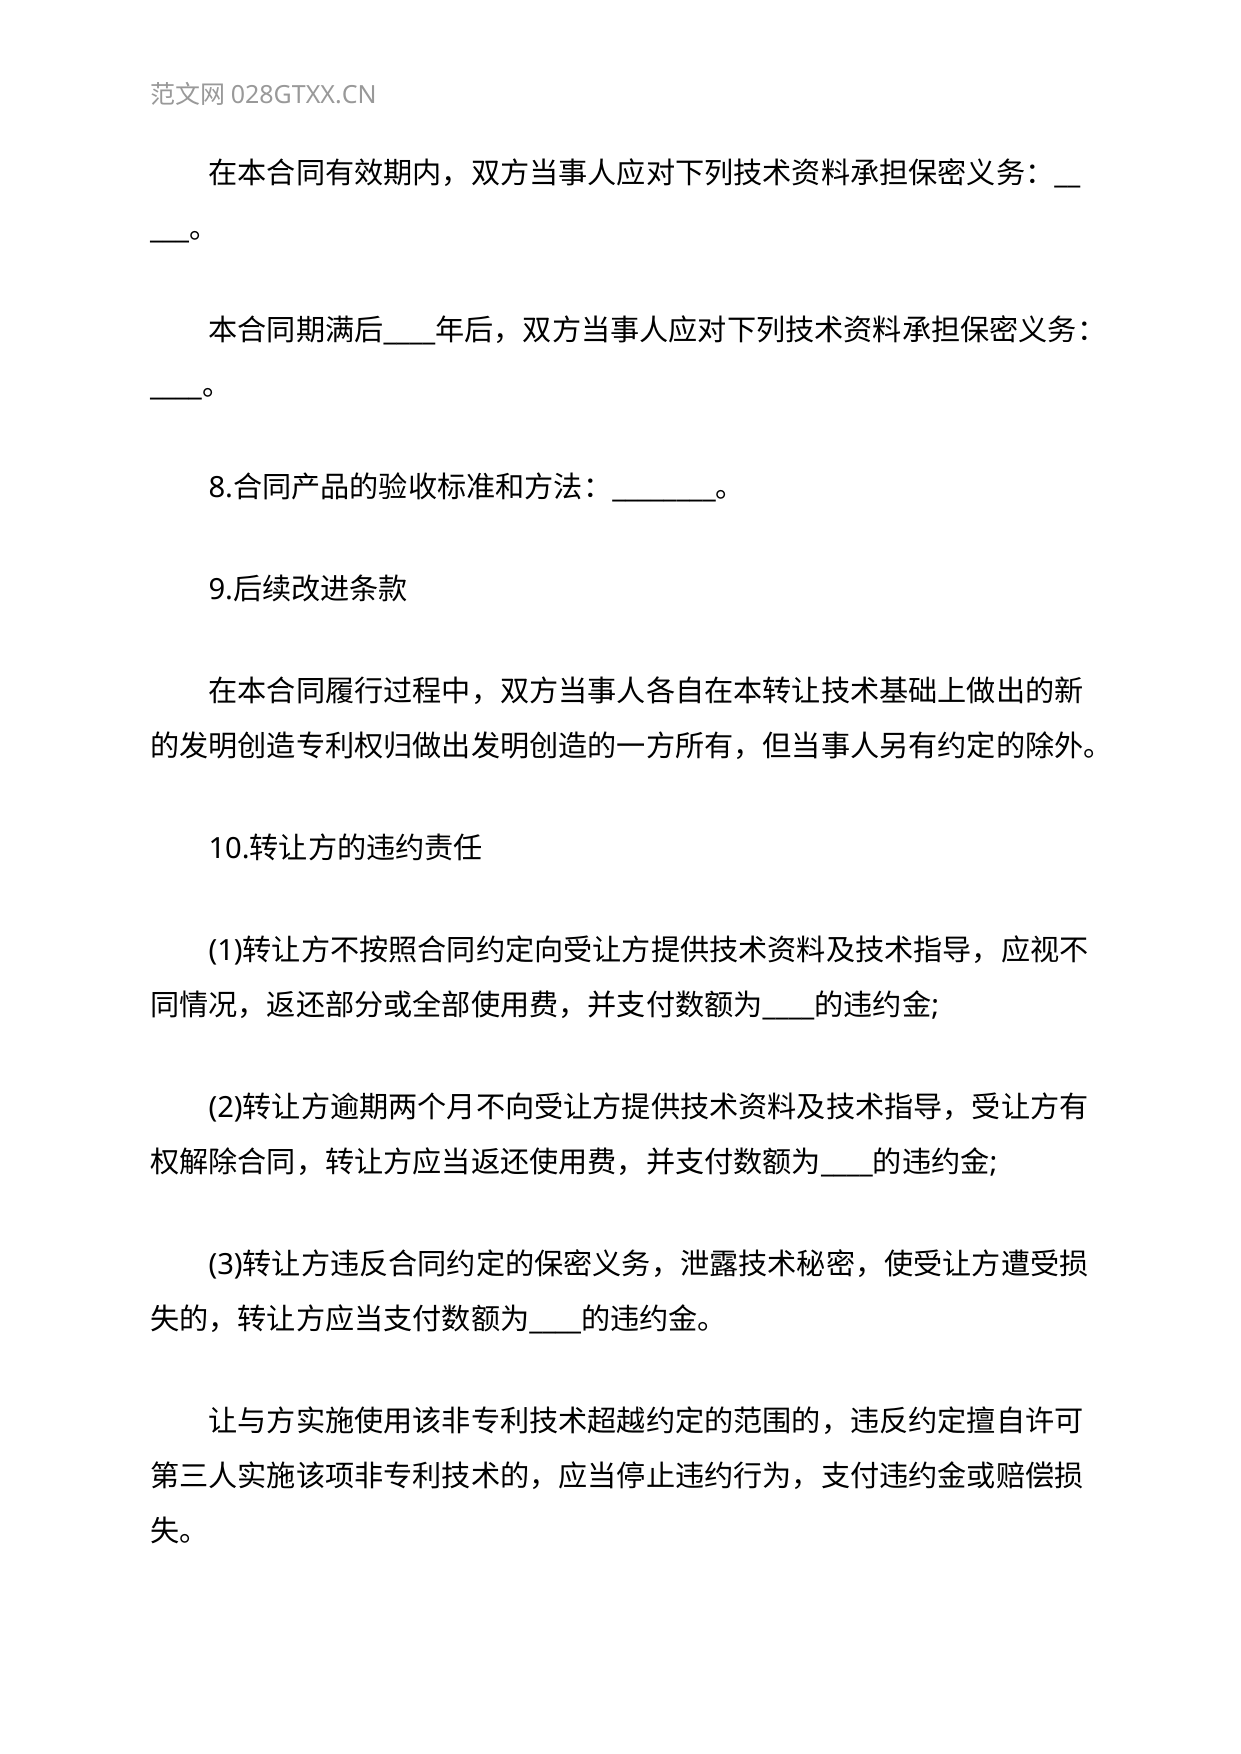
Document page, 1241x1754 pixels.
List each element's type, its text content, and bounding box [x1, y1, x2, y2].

text 在本合同有效期内，双方当事人应对下列技术资料承担保密义务：_____。 [150, 150, 1090, 247]
text (2)转让方逾期两个月不向受让方提供技术资料及技术指导，受让方有权解除合同，转让方应当返还使用费，并支付数额为____的违约金; [150, 1083, 1090, 1181]
text 本合同期满后____年后，双方当事人应对下列技术资料承担保密义务：____。 [150, 307, 1090, 404]
text 在本合同履行过程中，双方当事人各自在本转让技术基础上做出的新的发明创造专利权归做出发明创造的一方所有，但当事人另有约定的除外。 [150, 668, 1090, 765]
text (3)转让方违反合同约定的保密义务，泄露技术秘密，使受让方遭受损失的，转让方应当支付数额为____的违约金。 [150, 1241, 1090, 1338]
text (1)转让方不按照合同约定向受让方提供技术资料及技术指导，应视不同情况，返还部分或全部使用费，并支付数额为____的违约金; [150, 927, 1090, 1024]
text 让与方实施使用该非专利技术超越约定的范围的，违反约定擅自许可第三人实施该项非专利技术的，应当停止违约行为，支付违约金或赔偿损失。 [150, 1397, 1090, 1549]
text 9.后续改进条款 [150, 566, 1090, 608]
text 8.合同产品的验收标准和方法：________。 [150, 464, 1090, 506]
text 10.转让方的违约责任 [150, 824, 1090, 867]
